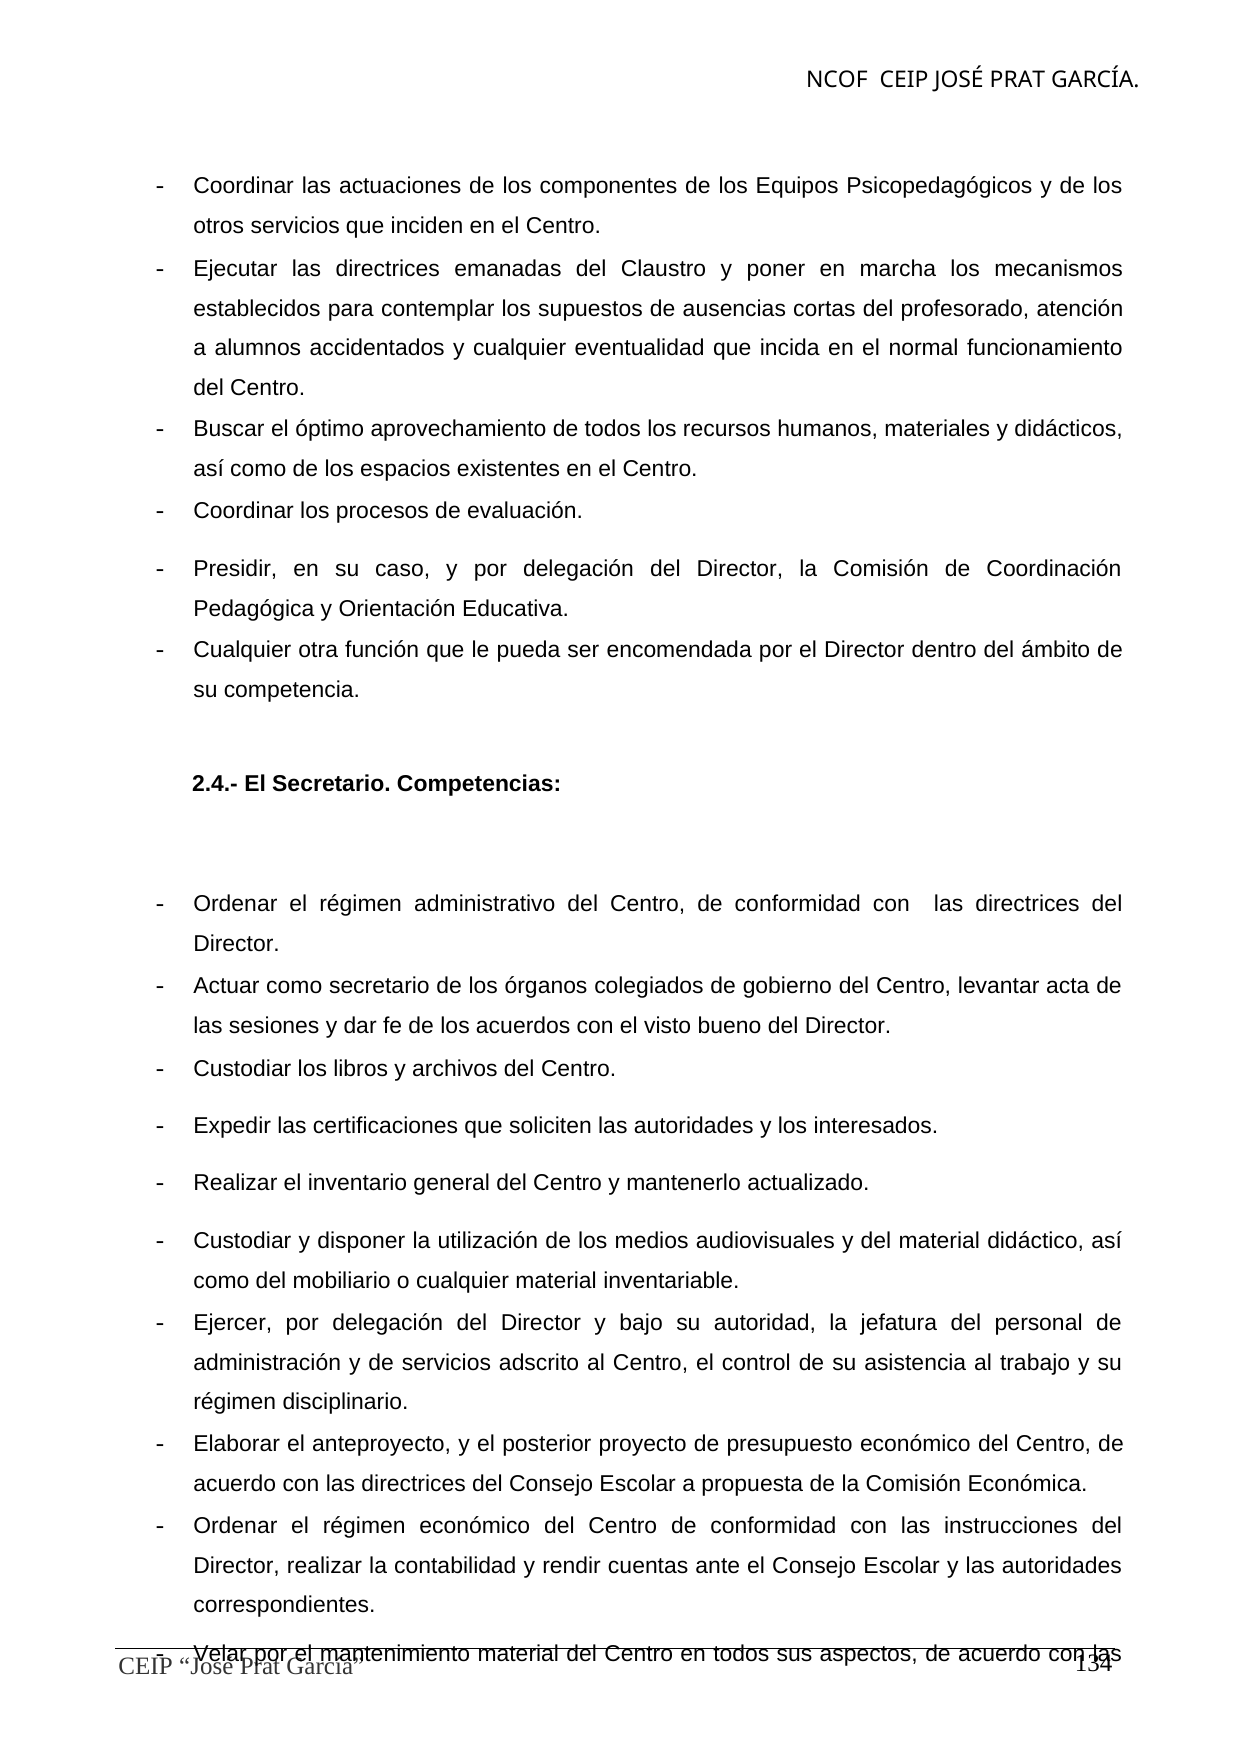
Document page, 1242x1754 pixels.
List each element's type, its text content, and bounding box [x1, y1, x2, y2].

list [156, 1638, 1123, 1667]
list Coordinar los procesos de evaluación. [156, 496, 1139, 524]
list Custodiar y disponer la utilización de los medios audiovisuales y del material didáctico, así como del mobiliario o cualquier material inventariable. [156, 1225, 1123, 1293]
list Expedir las certificaciones que soliciten las autoridades y los interesados. [156, 1110, 1139, 1139]
subtitle 2.4.- El Secretario. Competencias: [192, 770, 687, 796]
list Buscar el óptimo aprovechamiento de todos los recursos humanos, materiales y didácticos, así como de los espacios existentes en el Centro. [156, 413, 1123, 482]
list Ordenar el régimen económico del Centro de conformidad con las instrucciones del Director, realizar la contabilidad y rendir cuentas ante el Consejo Escolar y las autoridades correspondientes. [156, 1510, 1123, 1618]
list Realizar el inventario general del Centro y mantenerlo actualizado. [156, 1167, 1139, 1196]
list Ordenar el régimen administrativo del Centro, de conformidad con las directrices del Director. [156, 888, 1123, 957]
list Presidir, en su caso, y por delegación del Director, la Comisión de Coordinación Pedagógica y Orientación Educativa. [156, 553, 1123, 621]
list Coordinar las actuaciones de los componentes de los Equipos Psicopedagógicos y de los otros servicios que inciden en el Centro. [156, 170, 1123, 239]
list Custodiar los libros y archivos del Centro. [156, 1053, 1139, 1082]
list Ejecutar las directrices emanadas del Claustro y poner en marcha los mecanismos establecidos para contemplar los supuestos de ausencias cortas del profesorado, atención a alumnos accidentados y cualquier eventualidad que incida en el normal funcionamiento del Centro. [156, 253, 1123, 400]
list Cualquier otra función que le pueda ser encomendada por el Director dentro del ámbito de su competencia. [156, 634, 1124, 703]
list Elaborar el anteproyecto, y el posterior proyecto de presupuesto económico del Centro, de acuerdo con las directrices del Consejo Escolar a propuesta de la Comisión Económica. [156, 1428, 1124, 1496]
list Actuar como secretario de los órganos colegiados de gobierno del Centro, levantar acta de las sesiones y dar fe de los acuerdos con el visto bueno del Director. [156, 971, 1123, 1039]
list Ejercer, por delegación del Director y bajo su autoridad, la jefatura del personal de administración y de servicios adscrito al Centro, el control de su asistencia al trabajo y su régimen disciplinario. [156, 1307, 1123, 1414]
